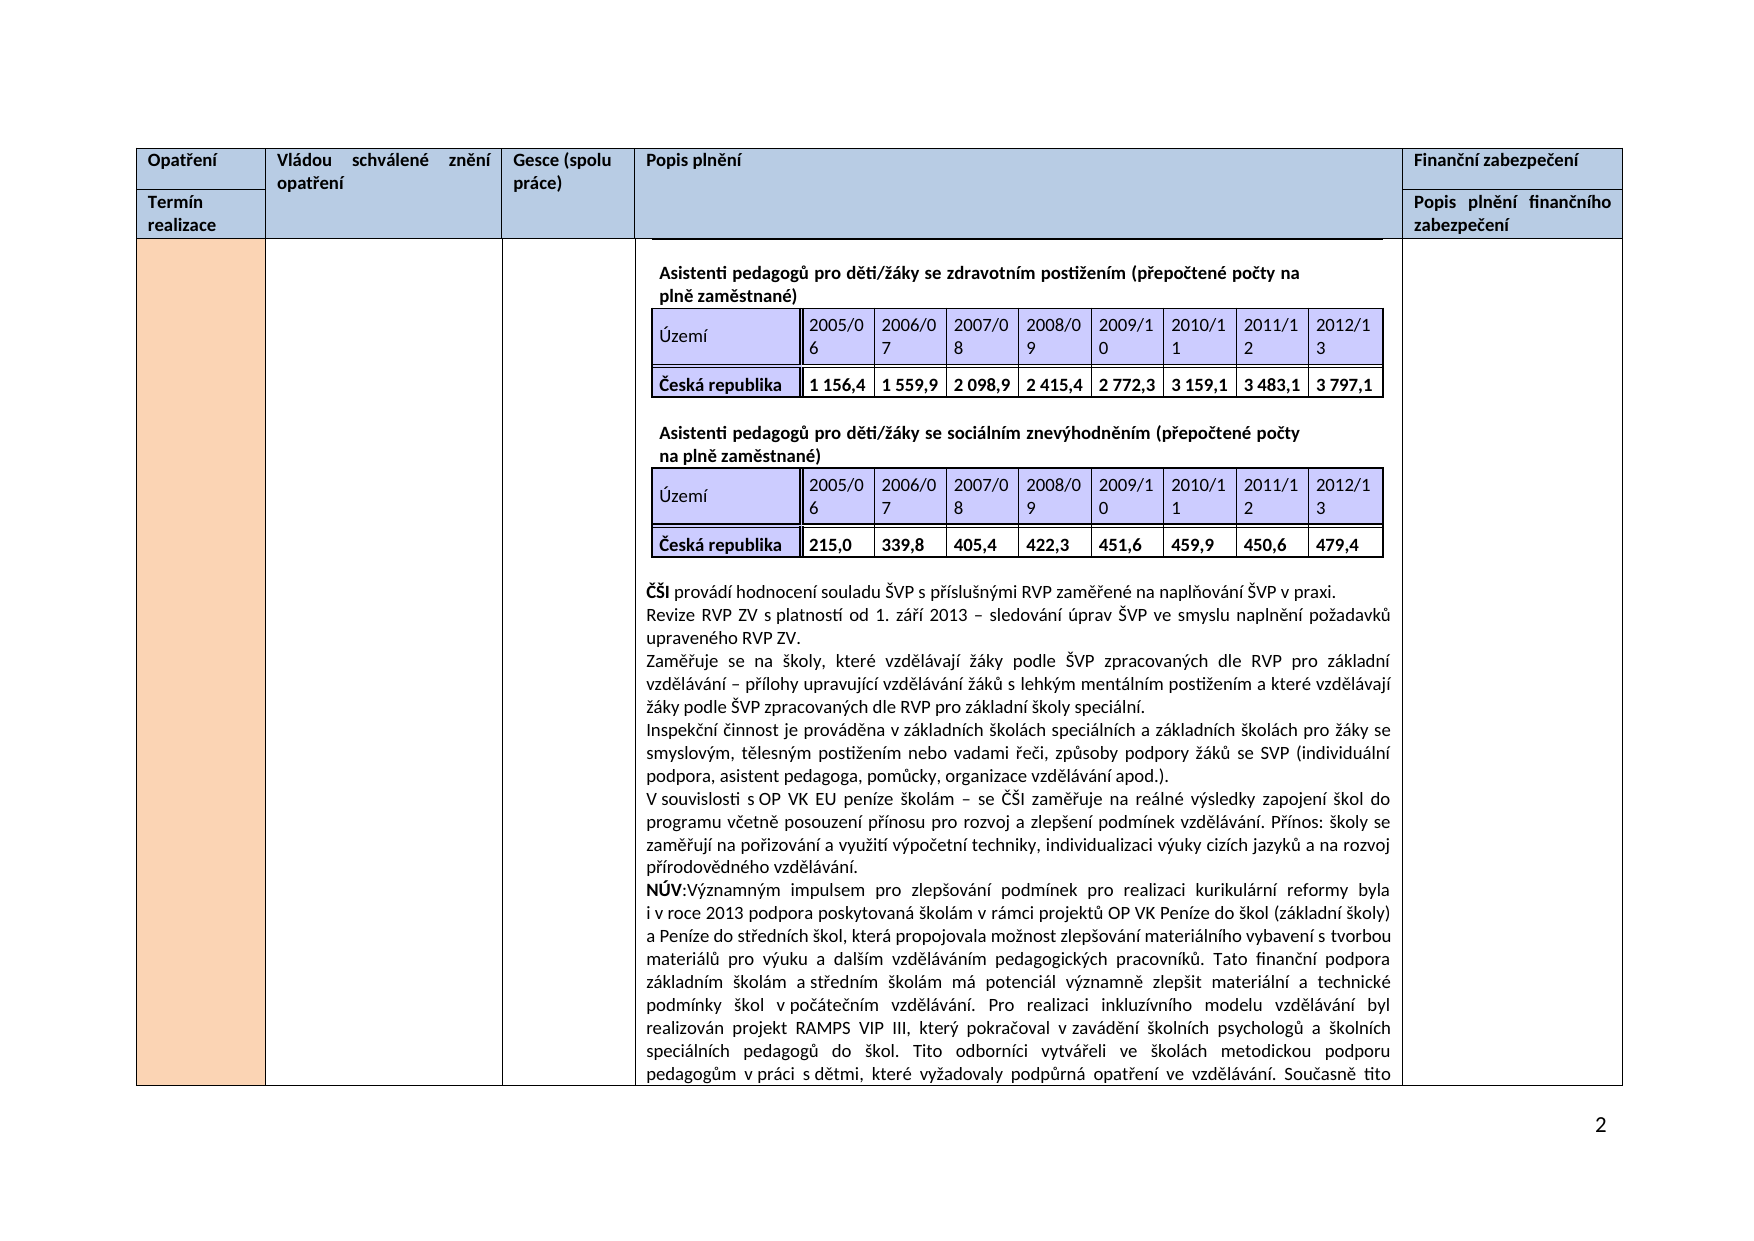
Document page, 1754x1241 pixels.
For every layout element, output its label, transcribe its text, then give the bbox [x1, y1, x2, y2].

table_header Vládou schválené znění opatření [266, 149, 501, 238]
table_header Opatření [137, 149, 265, 189]
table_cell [137, 239, 265, 1085]
table_header Gesce (spolu práce) [502, 149, 634, 238]
table_cell Termín realizace [137, 190, 265, 238]
table_cell Popis plnění finančního zabezpečení [1403, 190, 1622, 238]
table_header Popis plnění [635, 149, 1402, 238]
table_header Finanční zabezpečení [1403, 149, 1622, 189]
